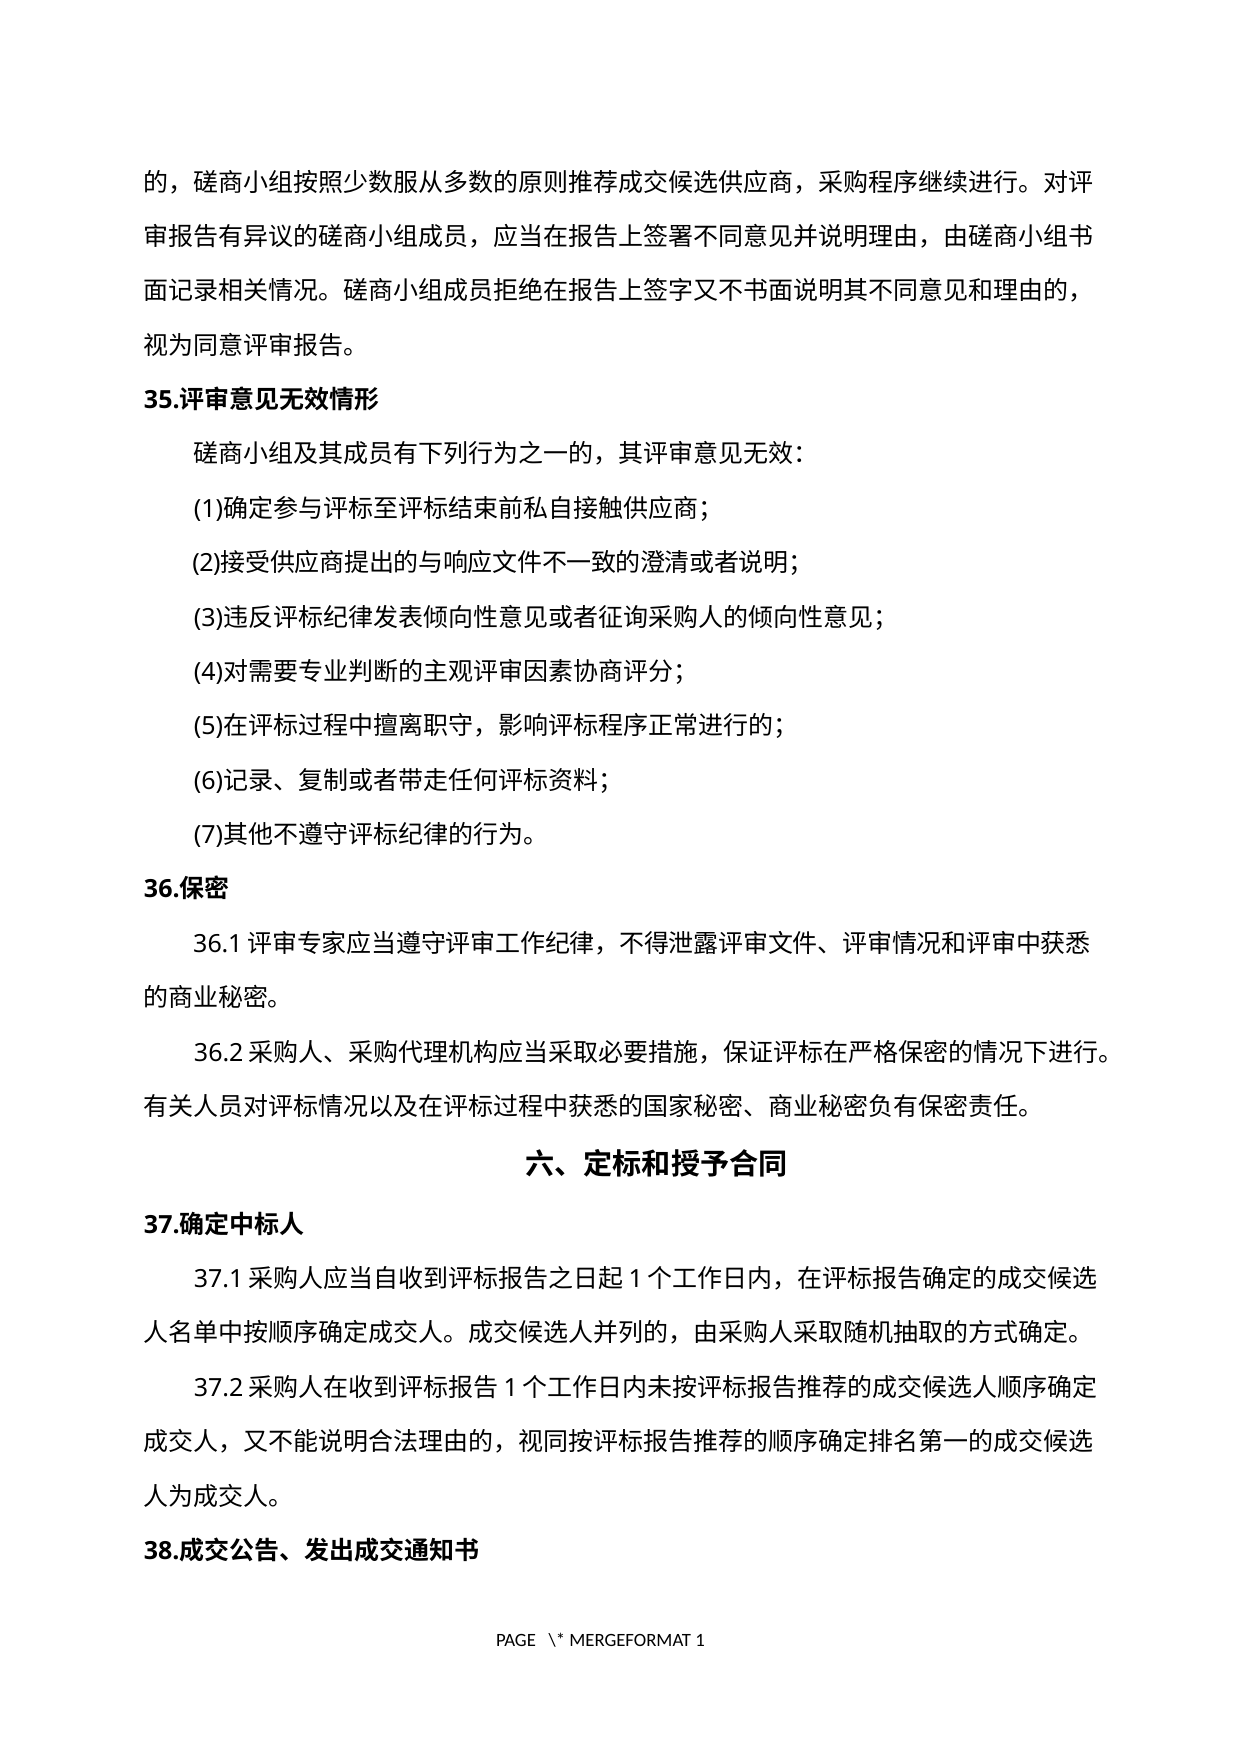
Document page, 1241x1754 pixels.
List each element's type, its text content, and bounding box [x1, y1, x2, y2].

text (5)在评标过程中擅离职守，影响评标程序正常进行的； [144, 706, 1106, 742]
text (3)违反评标纪律发表倾向性意见或者征询采购人的倾向性意见； [144, 597, 1106, 633]
list 36.保密 [144, 869, 1106, 905]
text (1)确定参与评标至评标结束前私自接触供应商； [144, 488, 1106, 524]
text 37.1采购人应当自收到评标报告之日起1个工作日内，在评标报告确定的成交候选人名单中按顺序确定成交人。成交候选人并列的，由采购人采取随机抽取的方式确定。 [144, 1258, 1106, 1349]
list 35.评审意见无效情形 [144, 379, 1106, 416]
text 磋商小组及其成员有下列行为之一的，其评审意见无效： [144, 434, 1106, 470]
text (7)其他不遵守评标纪律的行为。 [144, 814, 1106, 851]
text 37.2采购人在收到评标报告1个工作日内未按评标报告推荐的成交候选人顺序确定成交人，又不能说明合法理由的，视同按评标报告推荐的顺序确定排名第一的成交候选人为成交人。 [144, 1367, 1106, 1512]
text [144, 162, 1106, 361]
text 36.2采购人、采购代理机构应当采取必要措施，保证评标在严格保密的情况下进行。有关人员对评标情况以及在评标过程中获悉的国家秘密、商业秘密负有保密责任。 [144, 1032, 1106, 1123]
list 38.成交公告、发出成交通知书 [144, 1530, 1106, 1567]
text 36.1评审专家应当遵守评审工作纪律，不得泄露评审文件、评审情况和评审中获悉的商业秘密。 [144, 923, 1106, 1014]
list 37.确定中标人 [144, 1204, 1106, 1240]
text 六、定标和授予合同 [206, 1141, 1106, 1183]
text (4)对需要专业判断的主观评审因素协商评分； [144, 651, 1106, 688]
text (2)接受供应商提出的与响应文件不一致的澄清或者说明； [144, 543, 1106, 579]
text (6)记录、复制或者带走任何评标资料； [144, 760, 1106, 796]
